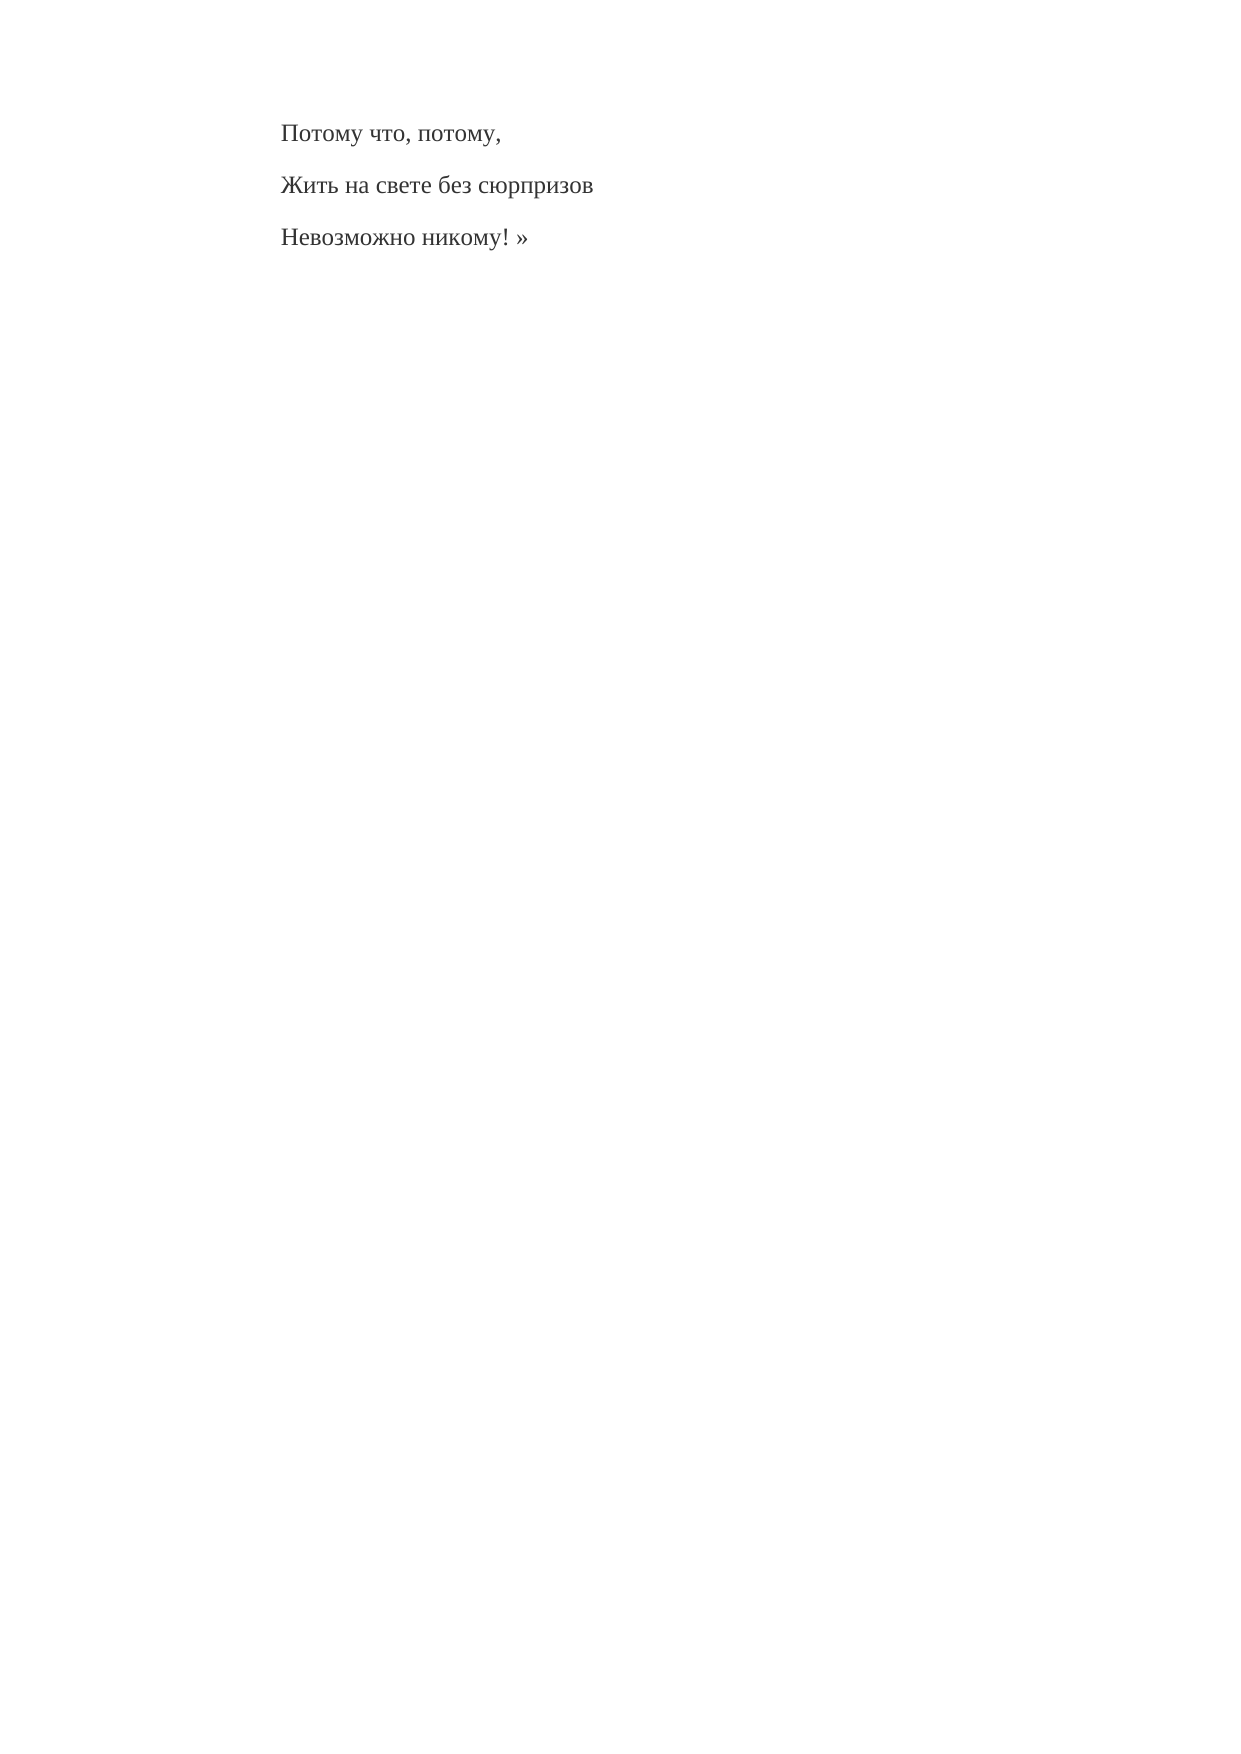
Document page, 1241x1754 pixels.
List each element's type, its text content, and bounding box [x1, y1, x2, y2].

text Потому что, потому, [177, 118, 1152, 147]
text Невозможно никому! » [177, 222, 1152, 251]
text Жить на свете без сюрпризов [177, 170, 1152, 199]
